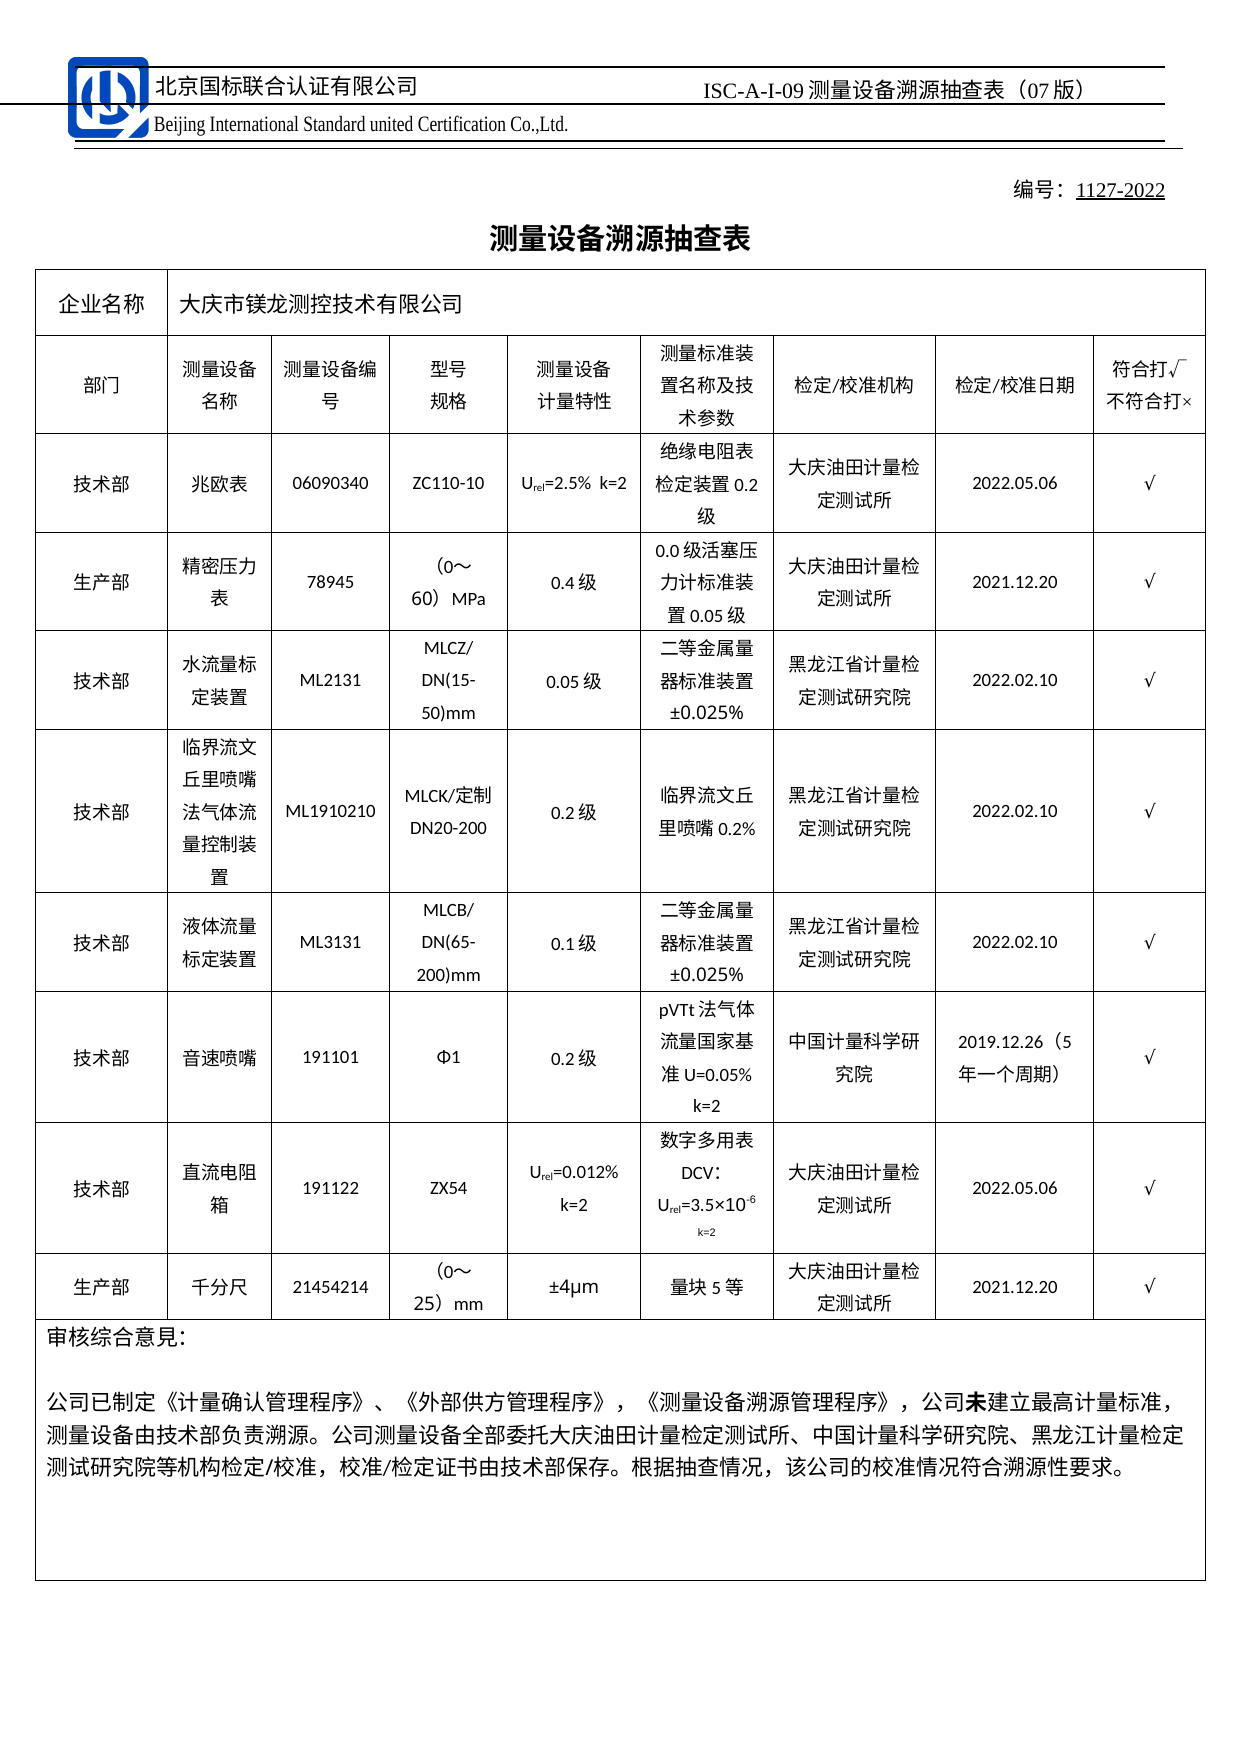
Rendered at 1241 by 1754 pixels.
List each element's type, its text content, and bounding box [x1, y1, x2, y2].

table_cell 生产部 [36, 533, 167, 630]
table_cell 测量标准装置名称及技术参数 [641, 336, 773, 433]
table_cell √ [1094, 1254, 1205, 1319]
table_cell Urel=0.012% k=2 [508, 1123, 640, 1253]
table_cell ±4μm [508, 1254, 640, 1319]
table_cell Φ1 [390, 992, 507, 1122]
table_cell 大庆油田计量检定测试所 [774, 1254, 935, 1319]
table_cell pVTt法气体流量国家基准U=0.05% k=2 [641, 992, 773, 1122]
table_cell √ [1094, 893, 1205, 991]
text 测量设备溯源抽查表 [75, 204, 1165, 269]
table_cell 数字多用表DCV：Urel=3.5×10-6 k=2 [641, 1123, 773, 1253]
table_cell 直流电阻箱 [168, 1123, 271, 1253]
table_cell 0.1级 [508, 893, 640, 991]
table_cell 液体流量标定装置 [168, 893, 271, 991]
table_cell ML1910210 [272, 730, 389, 892]
table_cell MLCB/DN(65-200)mm [390, 893, 507, 991]
table_cell 21454214 [272, 1254, 389, 1319]
table_cell 音速喷嘴 [168, 992, 271, 1122]
table_cell 技术部 [36, 1123, 167, 1253]
table_cell 临界流文丘里喷嘴0.2% [641, 730, 773, 892]
table_cell √ [1094, 730, 1205, 892]
table_cell √ [1094, 631, 1205, 729]
table_cell 技术部 [36, 434, 167, 532]
table_cell 大庆油田计量检定测试所 [774, 434, 935, 532]
table_cell 06090340 [272, 434, 389, 532]
table_cell 0.2级 [508, 992, 640, 1122]
table_cell 千分尺 [168, 1254, 271, 1319]
table_cell ML2131 [272, 631, 389, 729]
table_cell 2022.02.10 [936, 730, 1093, 892]
table_cell 黑龙江省计量检定测试研究院 [774, 631, 935, 729]
table_cell ZX54 [390, 1123, 507, 1253]
table_cell 水流量标定装置 [168, 631, 271, 729]
table_cell 0.0级活塞压力计标准装置0.05级 [641, 533, 773, 630]
table_cell 2021.12.20 [936, 533, 1093, 630]
table_cell 兆欧表 [168, 434, 271, 532]
table_cell 中国计量科学研究院 [774, 992, 935, 1122]
table_cell 技术部 [36, 992, 167, 1122]
table_cell 技术部 [36, 893, 167, 991]
table_cell 测量设备编号 [272, 336, 389, 433]
table_cell 测量设备名称 [168, 336, 271, 433]
table_cell ML3131 [272, 893, 389, 991]
table_cell 78945 [272, 533, 389, 630]
table_cell 生产部 [36, 1254, 167, 1319]
table_cell （0～60）MPa [390, 533, 507, 630]
table_cell √ [1094, 992, 1205, 1122]
table_cell 2022.05.06 [936, 1123, 1093, 1253]
table_cell 0.05级 [508, 631, 640, 729]
table_cell 型号 规格 [390, 336, 507, 433]
table_cell ZC110-10 [390, 434, 507, 532]
table_cell 量块 5等 [641, 1254, 773, 1319]
table_cell 2022.02.10 [936, 631, 1093, 729]
table_cell 大庆油田计量检定测试所 [774, 1123, 935, 1253]
table_cell （0～25）mm [390, 1254, 507, 1319]
table_cell 审核综合意見： 公司已制定《计量确认管理程序》、《外部供方管理程序》，《测量设备溯源管理程序》，公司未建立最高计量标准，测量设备由技术部负责溯源。公司测量设备全部委托大庆油田计量检定测试所、中国计量科学研究院、黑龙江计量检定测试研究院等机构检定/校准，校准/检定证书由技术部保存。根据抽查情况，该公司的校准情况符合溯源性要求。 [36, 1320, 1205, 1580]
table_cell 2021.12.20 [936, 1254, 1093, 1319]
table_cell √ [1094, 533, 1205, 630]
table_cell 测量设备 计量特性 [508, 336, 640, 433]
table_cell √ [1094, 1123, 1205, 1253]
table_cell 绝缘电阻表检定装置0.2级 [641, 434, 773, 532]
table_cell 0.2级 [508, 730, 640, 892]
picture [68, 57, 149, 103]
table_cell 2019.12.26（5年一个周期） [936, 992, 1093, 1122]
table_cell 黑龙江省计量检定测试研究院 [774, 730, 935, 892]
table_cell 191122 [272, 1123, 389, 1253]
table_cell 2022.05.06 [936, 434, 1093, 532]
table_cell 符合打√ 不符合打× [1094, 336, 1205, 433]
table_cell 191101 [272, 992, 389, 1122]
table_cell 黑龙江省计量检定测试研究院 [774, 893, 935, 991]
table_cell 技术部 [36, 631, 167, 729]
table_cell 部门 [36, 336, 167, 433]
table_cell 0.4级 [508, 533, 640, 630]
table_cell MLCK/定制DN20-200 [390, 730, 507, 892]
table_cell √ [1094, 434, 1205, 532]
table_cell 精密压力表 [168, 533, 271, 630]
picture [68, 105, 149, 138]
table_cell 技术部 [36, 730, 167, 892]
table_cell 大庆油田计量检定测试所 [774, 533, 935, 630]
table_cell 2022.02.10 [936, 893, 1093, 991]
table_header 企业名称 [36, 270, 167, 334]
text 编号：1127-2022 [75, 172, 1165, 204]
table_cell 临界流文丘里喷嘴法气体流量控制装置 [168, 730, 271, 892]
table_cell 检定/校准日期 [936, 336, 1093, 433]
table_cell 检定/校准机构 [774, 336, 935, 433]
table_cell 二等金属量器标准装置±0.025% [641, 631, 773, 729]
table_cell 二等金属量器标准装置±0.025% [641, 893, 773, 991]
table_cell MLCZ/DN(15-50)mm [390, 631, 507, 729]
table_cell Urel=2.5% k=2 [508, 434, 640, 532]
table_header 大庆市镁龙测控技术有限公司 [168, 270, 1205, 334]
